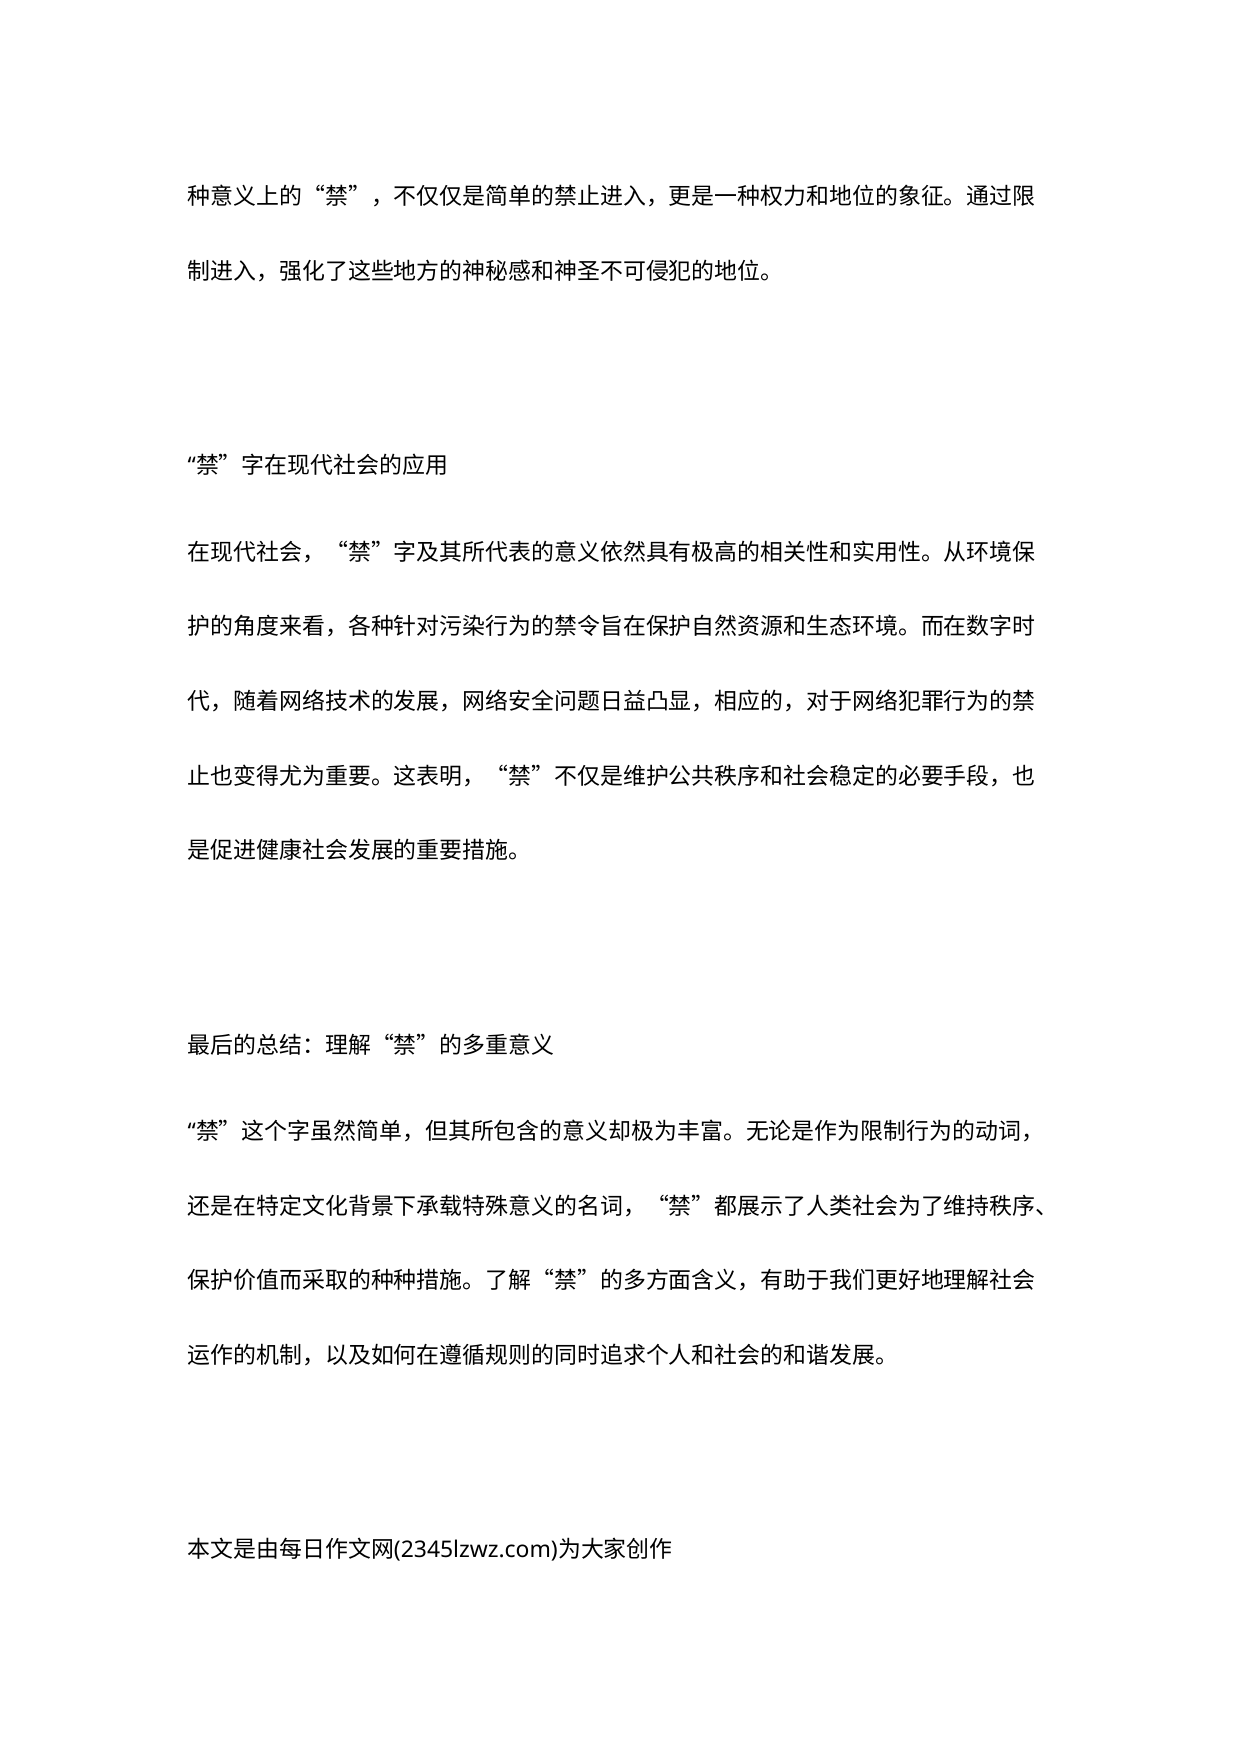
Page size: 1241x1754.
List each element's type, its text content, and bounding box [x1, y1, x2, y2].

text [187, 162, 1053, 302]
text 在现代社会，“禁”字及其所代表的意义依然具有极高的相关性和实用性。从环境保护的角度来看，各种针对污染行为的禁令旨在保护自然资源和生态环境。而在数字时代，随着网络技术的发展，网络安全问题日益凸显，相应的，对于网络犯罪行为的禁止也变得尤为重要。这表明，“禁”不仅是维护公共秩序和社会稳定的必要手段，也是促进健康社会发展的重要措施。 [187, 518, 1053, 881]
text 最后的总结：理解“禁”的多重意义 [187, 1011, 1053, 1076]
text “禁”字在现代社会的应用 [187, 431, 1053, 496]
text 本文是由每日作文网(2345lzwz.com)为大家创作 [187, 1516, 1053, 1581]
text “禁”这个字虽然简单，但其所包含的意义却极为丰富。无论是作为限制行为的动词，还是在特定文化背景下承载特殊意义的名词，“禁”都展示了人类社会为了维持秩序、保护价值而采取的种种措施。了解“禁”的多方面含义，有助于我们更好地理解社会运作的机制，以及如何在遵循规则的同时追求个人和社会的和谐发展。 [187, 1097, 1053, 1386]
